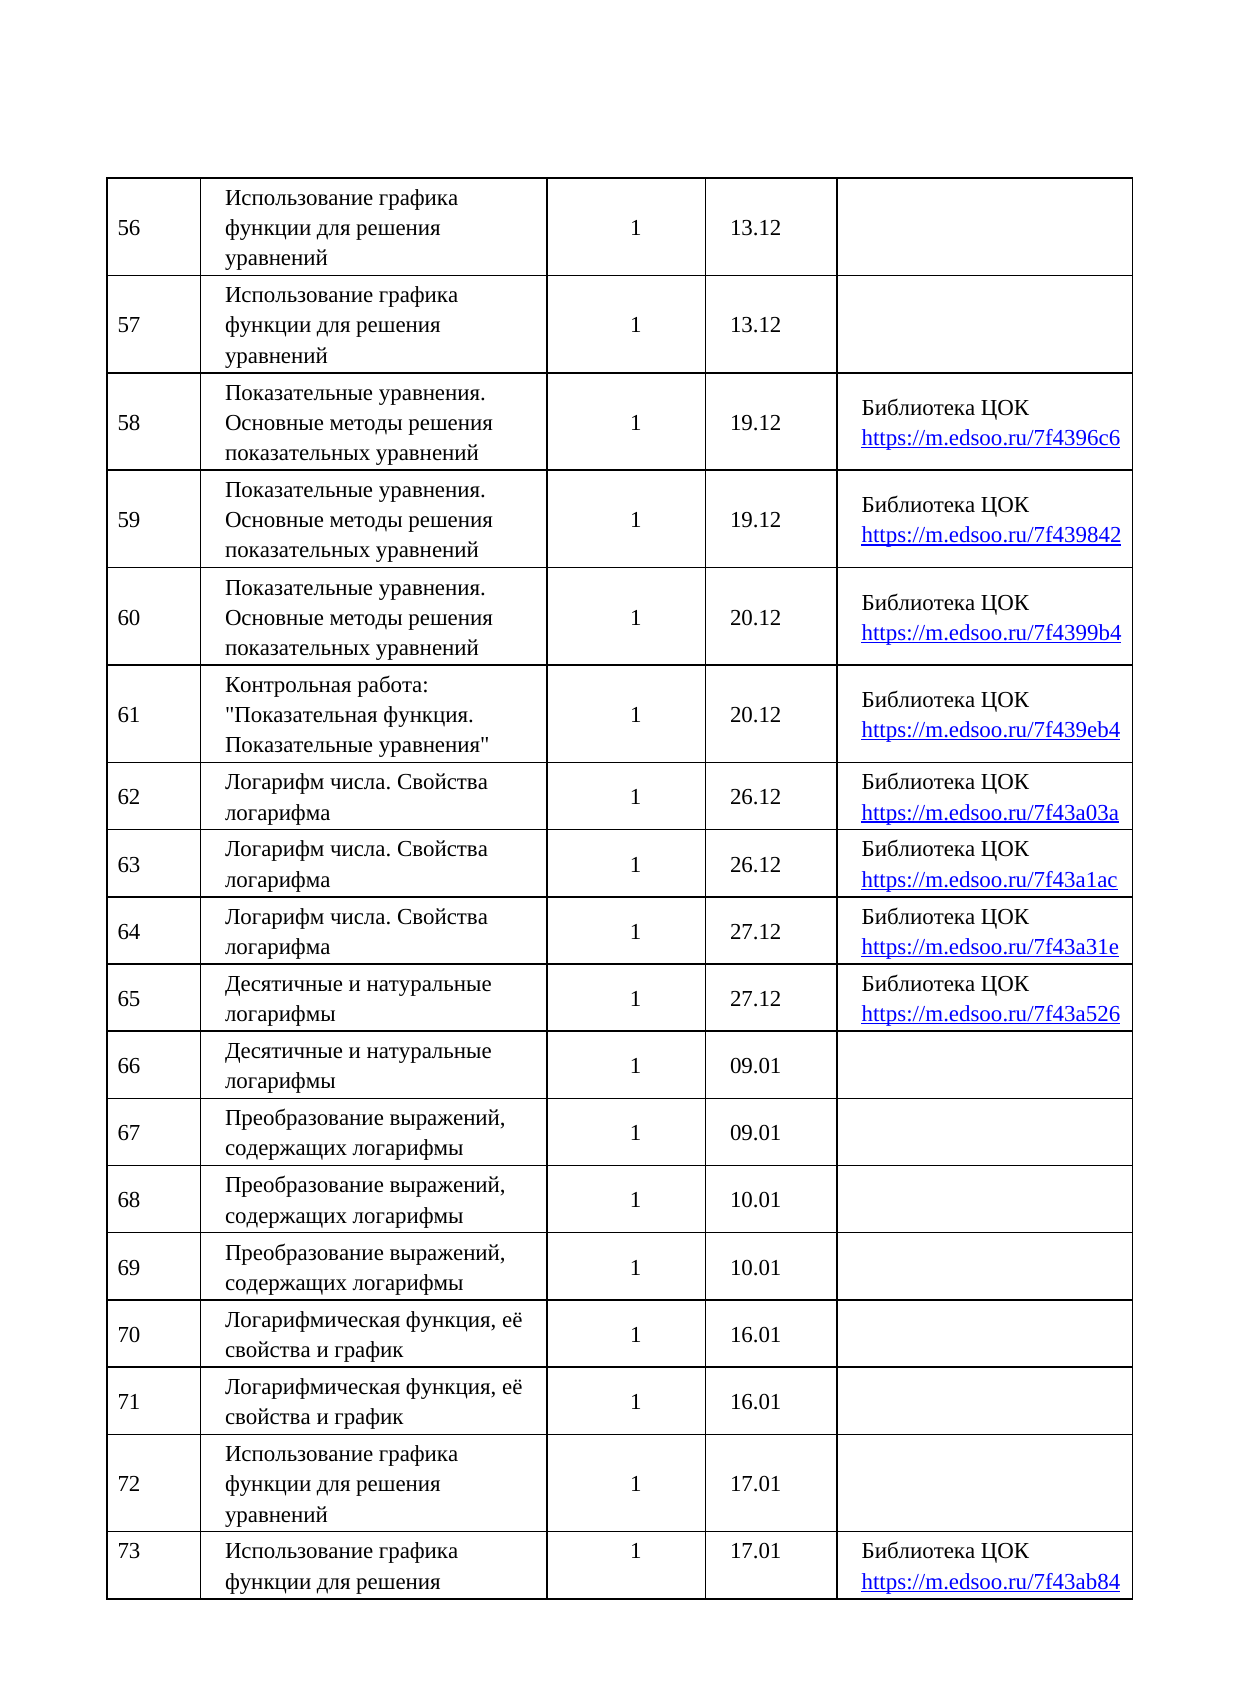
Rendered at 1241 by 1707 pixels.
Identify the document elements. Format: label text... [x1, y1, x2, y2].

table_cell Контрольная работа: "Показательная функция. Показательные уравнения" [201, 666, 546, 762]
table_cell Логарифм числа. Свойства логарифма [201, 763, 546, 829]
table_cell 10.01 [706, 1166, 836, 1232]
table_cell 57 [108, 276, 200, 372]
table_cell Библиотека ЦОК https://m.edsoo.ru/7f439eb4 [838, 666, 1132, 762]
table_cell 64 [108, 898, 200, 963]
table_cell 63 [108, 830, 200, 896]
table_cell 16.01 [706, 1301, 836, 1366]
table_cell 26.12 [706, 830, 836, 896]
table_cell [201, 1532, 546, 1598]
table_cell 20.12 [706, 568, 836, 664]
table_cell 62 [108, 763, 200, 829]
table_cell [838, 1166, 1132, 1232]
table_cell 26.12 [706, 763, 836, 829]
table_cell Показательные уравнения. Основные методы решения показательных уравнений [201, 374, 546, 469]
table_cell 20.12 [706, 666, 836, 762]
table_cell 58 [108, 374, 200, 469]
table_cell 61 [108, 666, 200, 762]
table_cell 1 [548, 1435, 705, 1531]
table_cell Логарифмическая функция, её свойства и график [201, 1368, 546, 1433]
table_cell 13.12 [706, 276, 836, 372]
table_cell Логарифмическая функция, её свойства и график [201, 1301, 546, 1366]
table_cell 1 [548, 179, 705, 274]
table_cell Библиотека ЦОК https://m.edsoo.ru/7f4396c6 [838, 374, 1132, 469]
table_cell Показательные уравнения. Основные методы решения показательных уравнений [201, 471, 546, 567]
table_cell 1 [548, 1368, 705, 1433]
table_cell 09.01 [706, 1099, 836, 1165]
table_cell 27.12 [706, 898, 836, 963]
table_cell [201, 1435, 546, 1531]
table_cell 1 [548, 1301, 705, 1366]
table_cell Библиотека ЦОК https://m.edsoo.ru/7f439842 [838, 471, 1132, 567]
table_cell Библиотека ЦОК https://m.edsoo.ru/7f43a03a [838, 763, 1132, 829]
table_cell Преобразование выражений, содержащих логарифмы [201, 1099, 546, 1165]
table_cell 1 [548, 1099, 705, 1165]
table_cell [838, 1532, 1132, 1598]
table_cell 1 [548, 1032, 705, 1097]
table_cell Использование графика функции для решения уравнений [201, 179, 546, 274]
table_cell Преобразование выражений, содержащих логарифмы [201, 1166, 546, 1232]
table_cell 19.12 [706, 374, 836, 469]
table_cell Десятичные и натуральные логарифмы [201, 965, 546, 1030]
table_cell Библиотека ЦОК https://m.edsoo.ru/7f43a31e [838, 898, 1132, 963]
table_cell 1 [548, 1233, 705, 1299]
table_cell 65 [108, 965, 200, 1030]
table_cell 56 [108, 179, 200, 274]
table_cell Преобразование выражений, содержащих логарифмы [201, 1233, 546, 1299]
table_cell 1 [548, 276, 705, 372]
table_cell [838, 276, 1132, 372]
table_cell 1 [548, 1532, 705, 1598]
table_cell 59 [108, 471, 200, 567]
table_cell 1 [548, 568, 705, 664]
table_cell Библиотека ЦОК https://m.edsoo.ru/7f43a526 [838, 965, 1132, 1030]
table_cell Библиотека ЦОК https://m.edsoo.ru/7f43a1ac [838, 830, 1132, 896]
table_cell Десятичные и натуральные логарифмы [201, 1032, 546, 1097]
table_cell [838, 179, 1132, 274]
table_cell [838, 1435, 1132, 1531]
table_cell 66 [108, 1032, 200, 1097]
table_cell [838, 1233, 1132, 1299]
table_cell 69 [108, 1233, 200, 1299]
table_cell 73 [108, 1532, 200, 1598]
table_cell 17.01 [706, 1532, 836, 1598]
table_cell 67 [108, 1099, 200, 1165]
table_cell 1 [548, 1166, 705, 1232]
table_cell [838, 1032, 1132, 1097]
table_cell 70 [108, 1301, 200, 1366]
table_cell 1 [548, 830, 705, 896]
table_cell Показательные уравнения. Основные методы решения показательных уравнений [201, 568, 546, 664]
table_cell 10.01 [706, 1233, 836, 1299]
table_cell 68 [108, 1166, 200, 1232]
table_cell 17.01 [706, 1435, 836, 1531]
table_cell 1 [548, 965, 705, 1030]
table_cell 19.12 [706, 471, 836, 567]
table_cell 1 [548, 898, 705, 963]
table_cell 16.01 [706, 1368, 836, 1433]
table_cell Библиотека ЦОК https://m.edsoo.ru/7f4399b4 [838, 568, 1132, 664]
table_cell 09.01 [706, 1032, 836, 1097]
table_cell 1 [548, 763, 705, 829]
table_cell 72 [108, 1435, 200, 1531]
table_cell [838, 1301, 1132, 1366]
table_cell 27.12 [706, 965, 836, 1030]
table_cell Логарифм числа. Свойства логарифма [201, 898, 546, 963]
table_cell 60 [108, 568, 200, 664]
table_cell 71 [108, 1368, 200, 1433]
table_cell 1 [548, 666, 705, 762]
table_cell 13.12 [706, 179, 836, 274]
table_cell 1 [548, 374, 705, 469]
table_cell Логарифм числа. Свойства логарифма [201, 830, 546, 896]
table_cell 1 [548, 471, 705, 567]
table_cell [838, 1099, 1132, 1165]
table_cell Использование графика функции для решения уравнений [201, 276, 546, 372]
table_cell [838, 1368, 1132, 1433]
